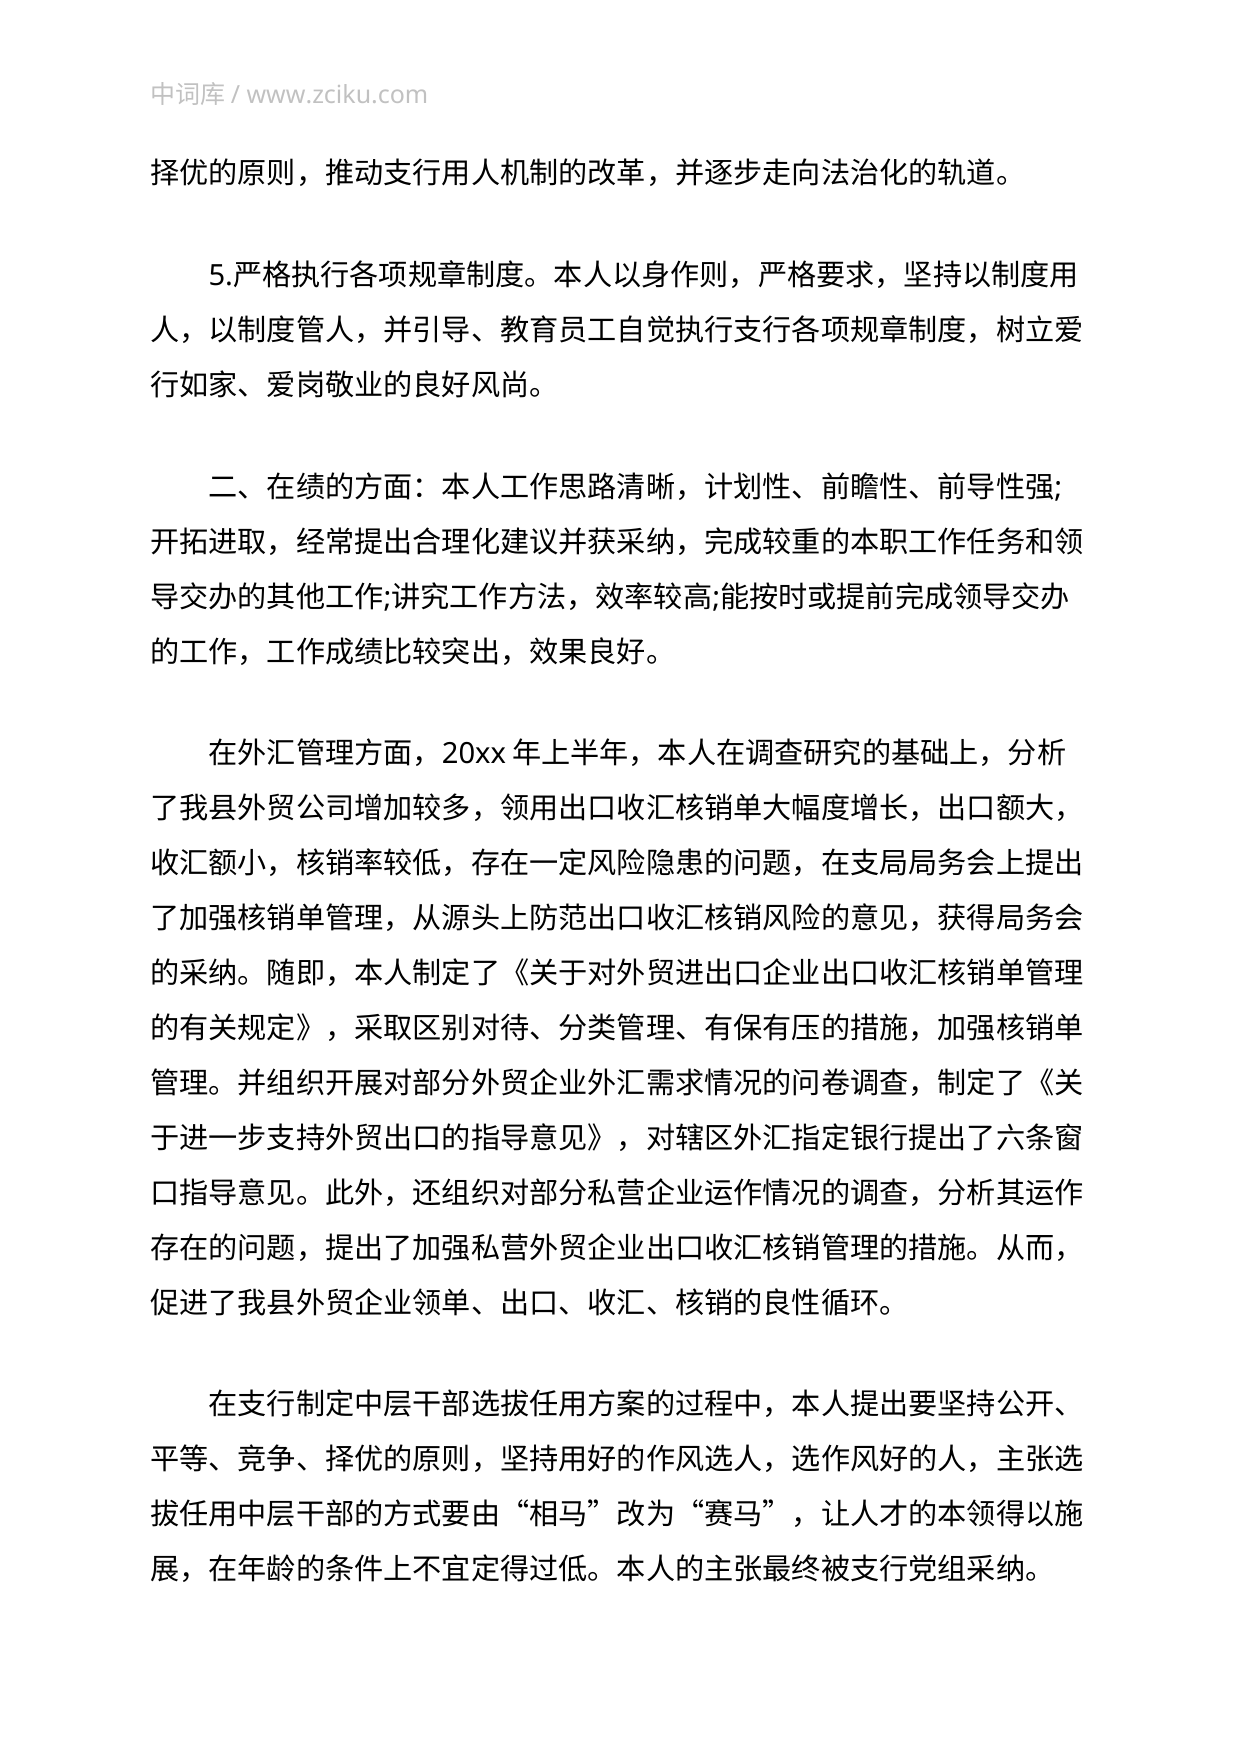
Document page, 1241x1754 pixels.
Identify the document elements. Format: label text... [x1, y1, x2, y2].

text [150, 150, 1090, 192]
text 在外汇管理方面，20xx年上半年，本人在调查研究的基础上，分析了我县外贸公司增加较多，领用出口收汇核销单大幅度增长，出口额大，收汇额小，核销率较低，存在一定风险隐患的问题，在支局局务会上提出了加强核销单管理，从源头上防范出口收汇核销风险的意见，获得局务会的采纳。随即，本人制定了《关于对外贸进出口企业出口收汇核销单管理的有关规定》，采取区别对待、分类管理、有保有压的措施，加强核销单管理。并组织开展对部分外贸企业外汇需求情况的问卷调查，制定了《关于进一步支持外贸出口的指导意见》，对辖区外汇指定银行提出了六条窗口指导意见。此外，还组织对部分私营企业运作情况的调查，分析其运作存在的问题，提出了加强私营外贸企业出口收汇核销管理的措施。从而，促进了我县外贸企业领单、出口、收汇、核销的良性循环。 [150, 730, 1090, 1321]
text 在支行制定中层干部选拔任用方案的过程中，本人提出要坚持公开、平等、竞争、择优的原则，坚持用好的作风选人，选作风好的人，主张选拔任用中层干部的方式要由“相马”改为“赛马”，让人才的本领得以施展，在年龄的条件上不宜定得过低。本人的主张最终被支行党组采纳。 [150, 1381, 1090, 1588]
text 二、在绩的方面：本人工作思路清晰，计划性、前瞻性、前导性强;开拓进取，经常提出合理化建议并获采纳，完成较重的本职工作任务和领导交办的其他工作;讲究工作方法，效率较高;能按时或提前完成领导交办的工作，工作成绩比较突出，效果良好。 [150, 463, 1090, 671]
text 5.严格执行各项规章制度。本人以身作则，严格要求，坚持以制度用人，以制度管人，并引导、教育员工自觉执行支行各项规章制度，树立爱行如家、爱岗敬业的良好风尚。 [150, 252, 1090, 404]
